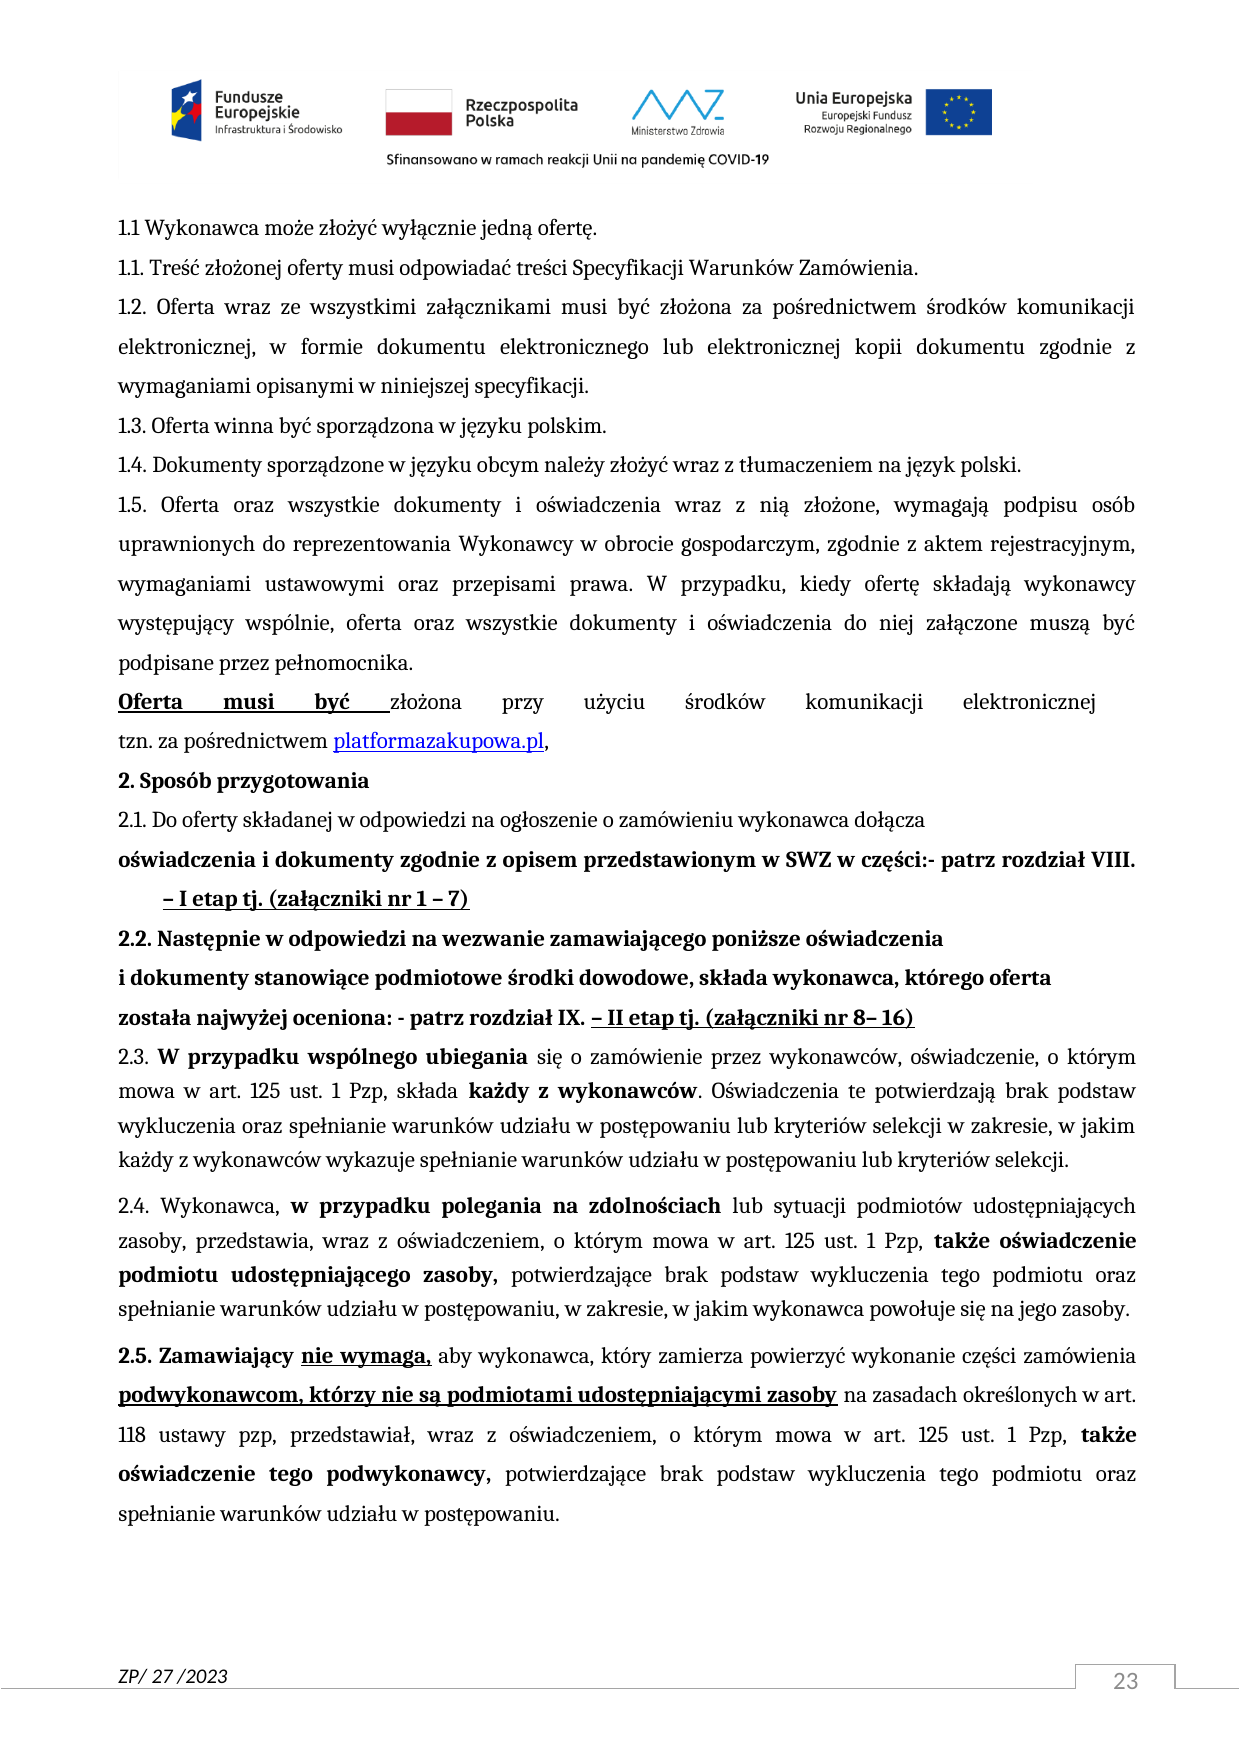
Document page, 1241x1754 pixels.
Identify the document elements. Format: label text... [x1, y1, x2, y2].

text i dokumenty stanowiące podmiotowe środki dowodowe, składa wykonawca, którego oferta [118, 965, 1137, 991]
picture [118, 70, 1034, 184]
text oświadczenia i dokumenty zgodnie z opisem przedstawionym w SWZ w części:- patrz rozdział VIII. – I etap tj. (załączniki nr 1 – 7) [118, 847, 1137, 912]
text została najwyżej oceniona: - patrz rozdział IX. – II etap tj. (załączniki nr 8– 16) [118, 1004, 1137, 1031]
text 2.3. W przypadku wspólnego ubiegania się o zamówienie przez wykonawców, oświadczenie, o którym mowa w art. 125 ust. 1 Pzp, składa każdy z wykonawców. Oświadczenia te potwierdzają brak podstaw wykluczenia oraz spełnianie warunków udziału w postępowaniu lub kryteriów selekcji w zakresie, w jakim każdy z wykonawców wykazuje spełnianie warunków udziału w postępowaniu lub kryteriów selekcji. [118, 1044, 1137, 1173]
text 1.5. Oferta oraz wszystkie dokumenty i oświadczenia wraz z nią złożone, wymagają podpisu osób uprawnionych do reprezentowania Wykonawcy w obrocie gospodarczym, zgodnie z aktem rejestracyjnym, wymaganiami ustawowymi oraz przepisami prawa. W przypadku, kiedy ofertę składają wykonawcy występujący wspólnie, oferta oraz wszystkie dokumenty i oświadczenia do niej załączone muszą być podpisane przez pełnomocnika. [118, 491, 1137, 676]
text 2.5. Zamawiający nie wymaga, aby wykonawca, który zamierza powierzyć wykonanie części zamówienia podwykonawcom, którzy nie są podmiotami udostępniającymi zasoby na zasadach określonych w art. 118 ustawy pzp, przedstawiał, wraz z oświadczeniem, o którym mowa w art. 125 ust. 1 Pzp, także oświadczenie tego podwykonawcy, potwierdzające brak podstaw wykluczenia tego podmiotu oraz spełnianie warunków udziału w postępowaniu. [118, 1342, 1137, 1527]
text 1.2. Oferta wraz ze wszystkimi załącznikami musi być złożona za pośrednictwem środków komunikacji elektronicznej, w formie dokumentu elektronicznego lub elektronicznej kopii dokumentu zgodnie z wymaganiami opisanymi w niniejszej specyfikacji. [118, 294, 1137, 399]
text 1.1. Treść złożonej oferty musi odpowiadać treści Specyfikacji Warunków Zamówienia. [118, 254, 1137, 281]
text 2. Sposób przygotowania [118, 768, 1137, 794]
text 1.3. Oferta winna być sporządzona w języku polskim. [118, 412, 1137, 439]
text 2.2. Następnie w odpowiedzi na wezwanie zamawiającego poniższe oświadczenia [118, 926, 1137, 952]
text Oferta musi być złożona przy użyciu środków komunikacji elektronicznej tzn. za pośrednictwem platformazakupowa.pl, [118, 689, 1137, 754]
text 1.4. Dokumenty sporządzone w języku obcym należy złożyć wraz z tłumaczeniem na język polski. [118, 452, 1137, 478]
text 1.1 Wykonawca może złożyć wyłącznie jedną ofertę. [118, 215, 1137, 241]
text 2.4. Wykonawca, w przypadku polegania na zdolnościach lub sytuacji podmiotów udostępniających zasoby, przedstawia, wraz z oświadczeniem, o którym mowa w art. 125 ust. 1 Pzp, także oświadczenie podmiotu udostępniającego zasoby, potwierdzające brak podstaw wykluczenia tego podmiotu oraz spełnianie warunków udziału w postępowaniu, w zakresie, w jakim wykonawca powołuje się na jego zasoby. [118, 1193, 1137, 1322]
text 2.1. Do oferty składanej w odpowiedzi na ogłoszenie o zamówieniu wykonawca dołącza [118, 807, 1137, 833]
